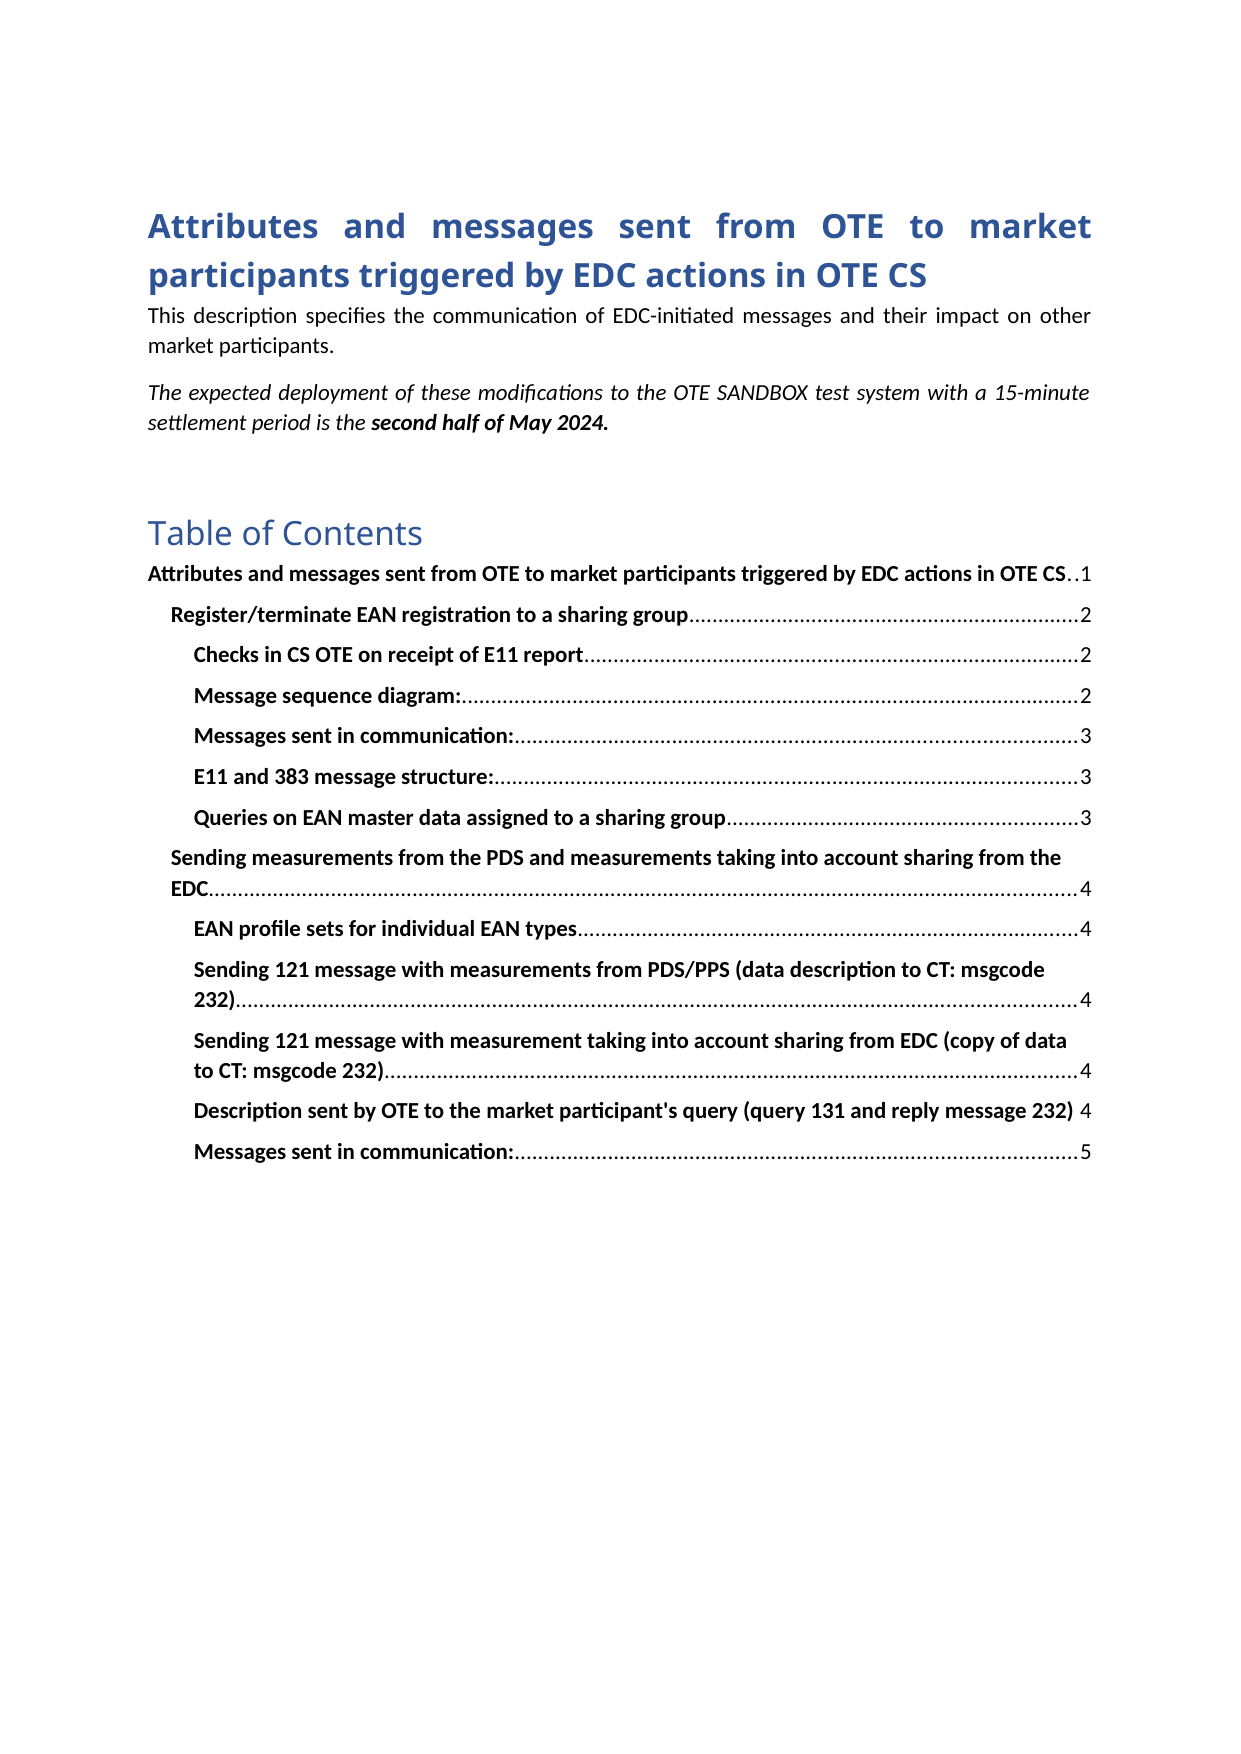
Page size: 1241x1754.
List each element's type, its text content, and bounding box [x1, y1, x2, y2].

text Attributes and messages sent from OTE to market participants triggered by EDC actions in OTE CS 1 [148, 559, 1093, 587]
subtitle Attributes and messages sent from OTE to market participants triggered by EDC actions in OTE CS [148, 203, 1093, 297]
text Register/terminate EAN registration to a sharing group 2 [171, 600, 1093, 628]
text Sending measurements from the PDS and measurements taking into account sharing from the EDC 4 [171, 843, 1093, 902]
text Description sent by OTE to the market participant's query (query 131 and reply message 232) 4 [193, 1097, 1093, 1124]
text E11 and 383 message structure: 3 [193, 762, 1093, 790]
text Checks in CS OTE on receipt of E11 report 2 [193, 640, 1093, 668]
subtitle Table of Contents [148, 510, 1093, 556]
text Messages sent in communication: 5 [193, 1137, 1093, 1165]
text EAN profile sets for individual EAN types 4 [193, 914, 1093, 942]
text Sending 121 message with measurements from PDS/PPS (data description to CT: msgcode 232) 4 [193, 955, 1093, 1013]
text This description specifies the communication of EDC-initiated messages and their impact on other market participants. [148, 301, 1093, 359]
text The expected deployment of these modifications to the OTE SANDBOX test system with a 15-minute settlement period is the second half of May 2024. [148, 378, 1093, 436]
text Sending 121 message with measurement taking into account sharing from EDC (copy of data to CT: msgcode 232) 4 [193, 1026, 1093, 1084]
text Queries on EAN master data assigned to a sharing group 3 [193, 803, 1093, 831]
text Message sequence diagram: 2 [193, 681, 1093, 709]
text Messages sent in communication: 3 [193, 722, 1093, 749]
